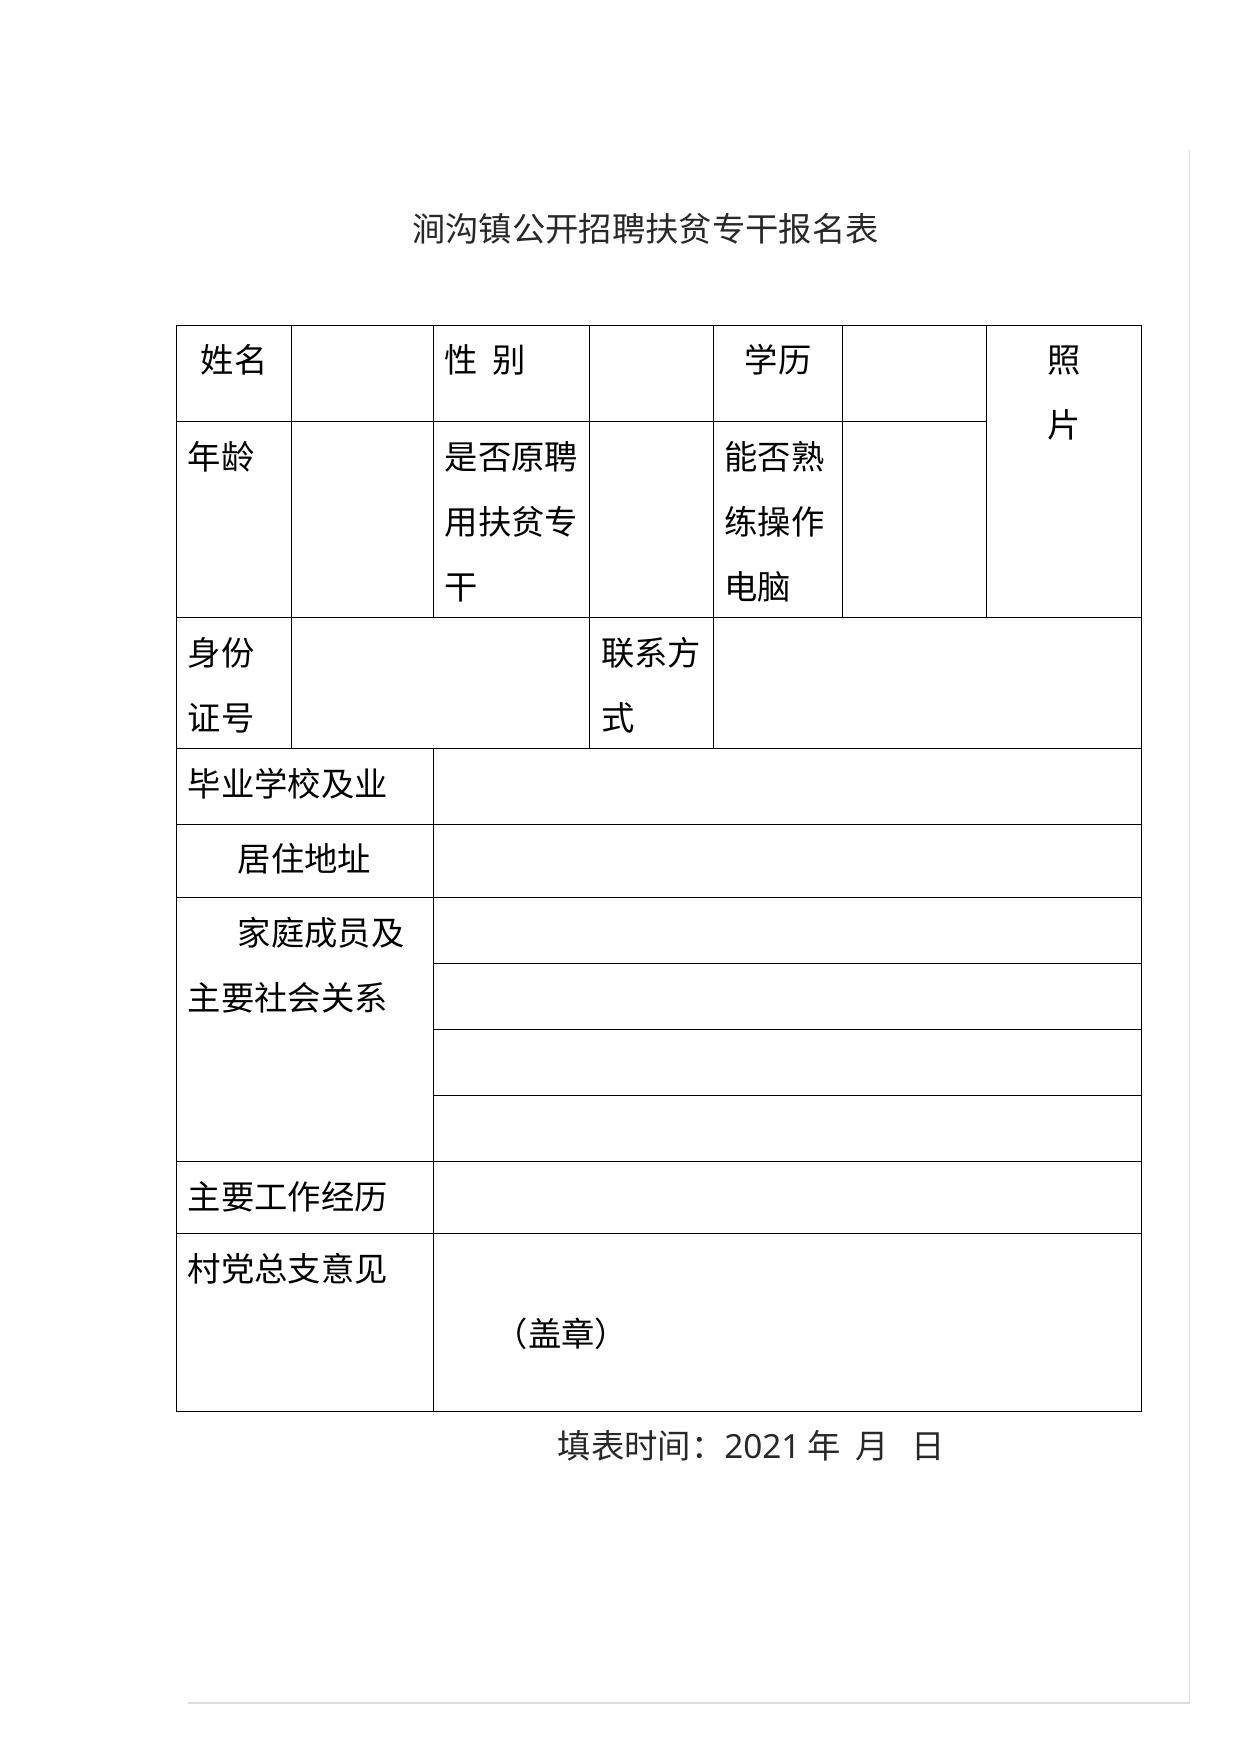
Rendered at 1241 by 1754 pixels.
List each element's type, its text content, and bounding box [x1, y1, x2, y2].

table_cell [292, 422, 433, 617]
table_cell [434, 898, 1141, 963]
table_cell （盖章） [434, 1234, 1141, 1411]
table_header [843, 326, 986, 421]
table_cell 毕业学校及业 [177, 749, 433, 823]
table_cell 身份证号 [177, 618, 291, 748]
table_cell [714, 618, 1141, 748]
table_cell 能否熟练操作电脑 [714, 422, 842, 617]
table_header [292, 326, 433, 421]
table_cell 年龄 [177, 422, 291, 617]
table_cell [434, 1030, 1141, 1095]
table_cell [434, 964, 1141, 1029]
table_header 性 别 [434, 326, 589, 421]
table_cell [434, 1096, 1141, 1161]
table_header [590, 326, 713, 421]
table_cell [292, 618, 589, 748]
table_cell [434, 749, 1141, 823]
table_cell [434, 825, 1141, 897]
table_cell 联系方式 [590, 618, 713, 748]
table_cell 村党总支意见 [177, 1234, 433, 1411]
text 填表时间：2021年 月 日 [187, 1412, 1053, 1477]
table_header 姓名 [177, 326, 291, 421]
table_cell 家庭成员及主要社会关系 [177, 898, 433, 1161]
table_cell 居住地址 [177, 825, 433, 897]
table_cell 是否原聘用扶贫专干 [434, 422, 589, 617]
table_cell [843, 422, 986, 617]
table_header 学历 [714, 326, 842, 421]
text 涧沟镇公开招聘扶贫专干报名表 [187, 194, 1053, 259]
table_cell [590, 422, 713, 617]
table_cell [434, 1162, 1141, 1233]
table_cell 主要工作经历 [177, 1162, 433, 1233]
table_header 照 片 [987, 326, 1141, 617]
